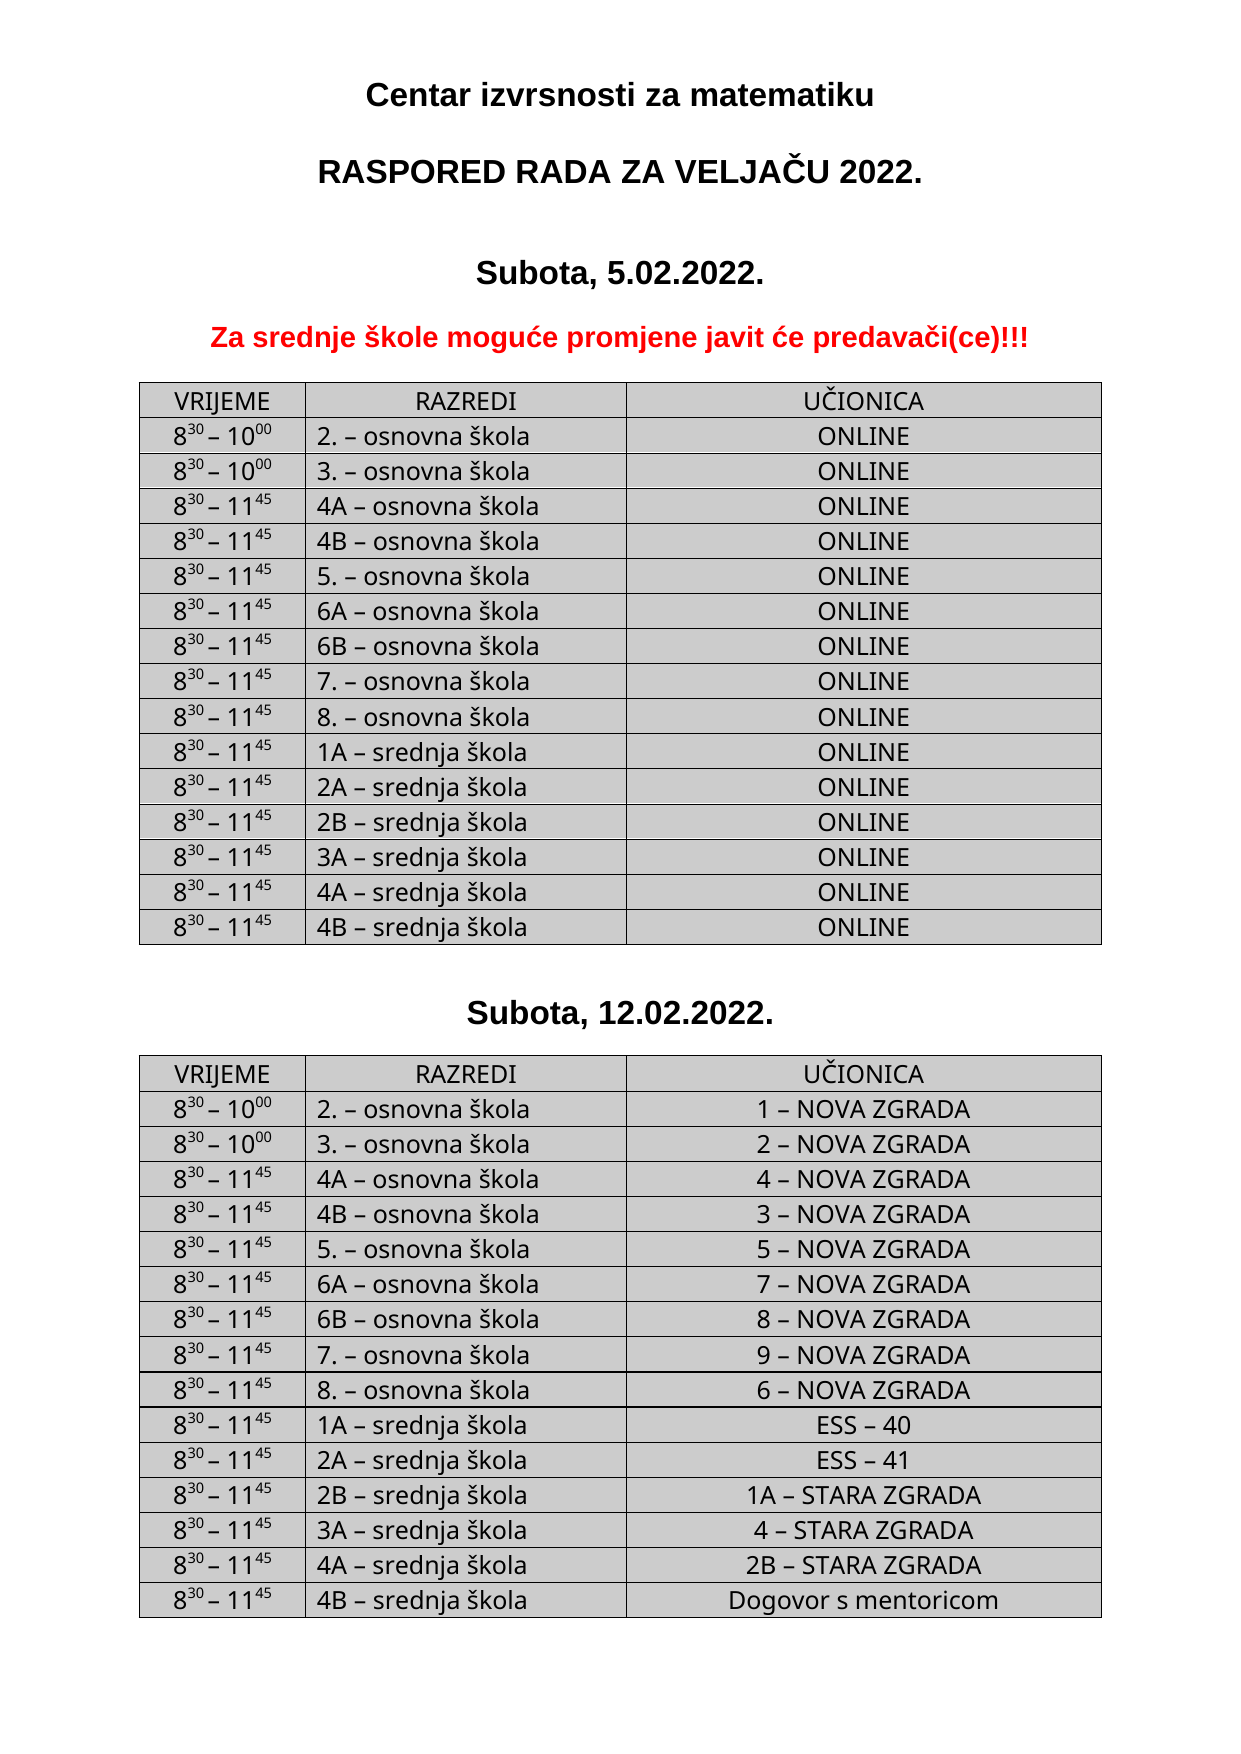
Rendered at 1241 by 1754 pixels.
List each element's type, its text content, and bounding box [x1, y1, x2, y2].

table_cell 5. – osnovna škola [306, 559, 626, 593]
table_header RAZREDI [306, 1056, 626, 1091]
table_cell ONLINE [627, 664, 1101, 698]
table_cell 2 – NOVA ZGRADA [627, 1127, 1101, 1161]
table_cell 1A – STARA ZGRADA [627, 1478, 1101, 1512]
table_cell 830 – 1145 [140, 1267, 305, 1301]
table_header UČIONICA [627, 1056, 1101, 1091]
table_cell 3A – srednja škola [306, 1513, 626, 1547]
table_cell ONLINE [627, 805, 1101, 838]
table_cell 4B – osnovna škola [306, 1197, 626, 1231]
table_cell ONLINE [627, 629, 1101, 663]
table_cell 1 – NOVA ZGRADA [627, 1092, 1101, 1126]
table_cell ONLINE [627, 454, 1101, 487]
table_cell 830 – 1000 [140, 1127, 305, 1161]
table_cell 830 – 1145 [140, 1408, 305, 1442]
table_cell 3. – osnovna škola [306, 454, 626, 487]
text Subota, 5.02.2022. [75, 253, 1165, 291]
table_cell 4A – osnovna škola [306, 1162, 626, 1196]
table_cell 830 – 1145 [140, 699, 305, 733]
table_cell 2. – osnovna škola [306, 1092, 626, 1126]
table_cell 830 – 1145 [140, 1548, 305, 1582]
table_cell 830 – 1145 [140, 1162, 305, 1196]
table_cell 2A – srednja škola [306, 769, 626, 803]
table_cell 830 – 1145 [140, 559, 305, 593]
table_cell 4A – osnovna škola [306, 489, 626, 523]
table_cell 3 – NOVA ZGRADA [627, 1197, 1101, 1231]
title RASPORED RADA ZA VELJAČU 2022. [75, 152, 1165, 190]
table_cell 2B – srednja škola [306, 805, 626, 838]
table_cell ONLINE [627, 418, 1101, 452]
table_cell 3. – osnovna škola [306, 1127, 626, 1161]
table_cell 830 – 1145 [140, 629, 305, 663]
text Za srednje škole moguće promjene javit će predavači(ce)!!! [75, 320, 1165, 353]
table_cell 830 – 1145 [140, 910, 305, 944]
table_cell 4B – osnovna škola [306, 524, 626, 558]
table_cell ESS – 40 [627, 1408, 1101, 1442]
table_cell 6A – osnovna škola [306, 594, 626, 628]
table_cell 830 – 1145 [140, 1583, 305, 1617]
table_cell 830 – 1145 [140, 1197, 305, 1231]
table_header VRIJEME [140, 1056, 305, 1091]
table_cell 5. – osnovna škola [306, 1232, 626, 1266]
table_cell 830 – 1145 [140, 489, 305, 523]
table_header RAZREDI [306, 383, 626, 417]
table_cell 830 – 1000 [140, 418, 305, 452]
table_cell 830 – 1145 [140, 1232, 305, 1266]
table_cell 6 – NOVA ZGRADA [627, 1373, 1101, 1406]
table_cell ONLINE [627, 489, 1101, 523]
table_cell 830 – 1145 [140, 524, 305, 558]
table_cell 830 – 1145 [140, 875, 305, 909]
table_cell 6B – osnovna škola [306, 629, 626, 663]
table_cell 7. – osnovna škola [306, 664, 626, 698]
table_cell 2B – srednja škola [306, 1478, 626, 1512]
table_cell ESS – 41 [627, 1443, 1101, 1477]
table_cell 4B – srednja škola [306, 910, 626, 944]
table_cell ONLINE [627, 559, 1101, 593]
table_header UČIONICA [627, 383, 1101, 417]
table_cell 6B – osnovna škola [306, 1302, 626, 1336]
table_cell 8 – NOVA ZGRADA [627, 1302, 1101, 1336]
table_cell 7 – NOVA ZGRADA [627, 1267, 1101, 1301]
table_cell ONLINE [627, 524, 1101, 558]
table_cell 830 – 1145 [140, 1478, 305, 1512]
table_cell ONLINE [627, 699, 1101, 733]
table_cell 6A – osnovna škola [306, 1267, 626, 1301]
table_cell 1A – srednja škola [306, 1408, 626, 1442]
table_cell 3A – srednja škola [306, 840, 626, 874]
table_cell 9 – NOVA ZGRADA [627, 1337, 1101, 1371]
table_cell 830 – 1145 [140, 1443, 305, 1477]
table_cell 830 – 1145 [140, 840, 305, 874]
table_cell 1A – srednja škola [306, 734, 626, 768]
table_cell 830 – 1145 [140, 1302, 305, 1336]
table_cell 2B – STARA ZGRADA [627, 1548, 1101, 1582]
table_cell 830 – 1145 [140, 594, 305, 628]
table_cell ONLINE [627, 910, 1101, 944]
table_cell 2A – srednja škola [306, 1443, 626, 1477]
table_cell 4B – srednja škola [306, 1583, 626, 1617]
table_cell ONLINE [627, 734, 1101, 768]
table_cell ONLINE [627, 594, 1101, 628]
table_cell 830 – 1145 [140, 1337, 305, 1371]
table_cell ONLINE [627, 769, 1101, 803]
table_cell 830 – 1000 [140, 1092, 305, 1126]
table_cell Dogovor s mentoricom [627, 1583, 1101, 1617]
table_cell 830 – 1145 [140, 664, 305, 698]
text Subota, 12.02.2022. [75, 993, 1165, 1031]
table_cell 4 – NOVA ZGRADA [627, 1162, 1101, 1196]
table_cell ONLINE [627, 875, 1101, 909]
table_cell 830 – 1000 [140, 454, 305, 487]
table_cell 830 – 1145 [140, 734, 305, 768]
table_header VRIJEME [140, 383, 305, 417]
table_cell ONLINE [627, 840, 1101, 874]
table_cell 5 – NOVA ZGRADA [627, 1232, 1101, 1266]
table_cell 4A – srednja škola [306, 1548, 626, 1582]
table_cell 2. – osnovna škola [306, 418, 626, 452]
table_cell 830 – 1145 [140, 1513, 305, 1547]
table_cell 830 – 1145 [140, 769, 305, 803]
table_cell 8. – osnovna škola [306, 699, 626, 733]
title Centar izvrsnosti za matematiku [75, 75, 1165, 113]
table_cell 8. – osnovna škola [306, 1373, 626, 1406]
table_cell 4A – srednja škola [306, 875, 626, 909]
table_cell 7. – osnovna škola [306, 1337, 626, 1371]
table_cell 4 – STARA ZGRADA [627, 1513, 1101, 1547]
table_cell 830 – 1145 [140, 1373, 305, 1406]
table_cell 830 – 1145 [140, 805, 305, 838]
